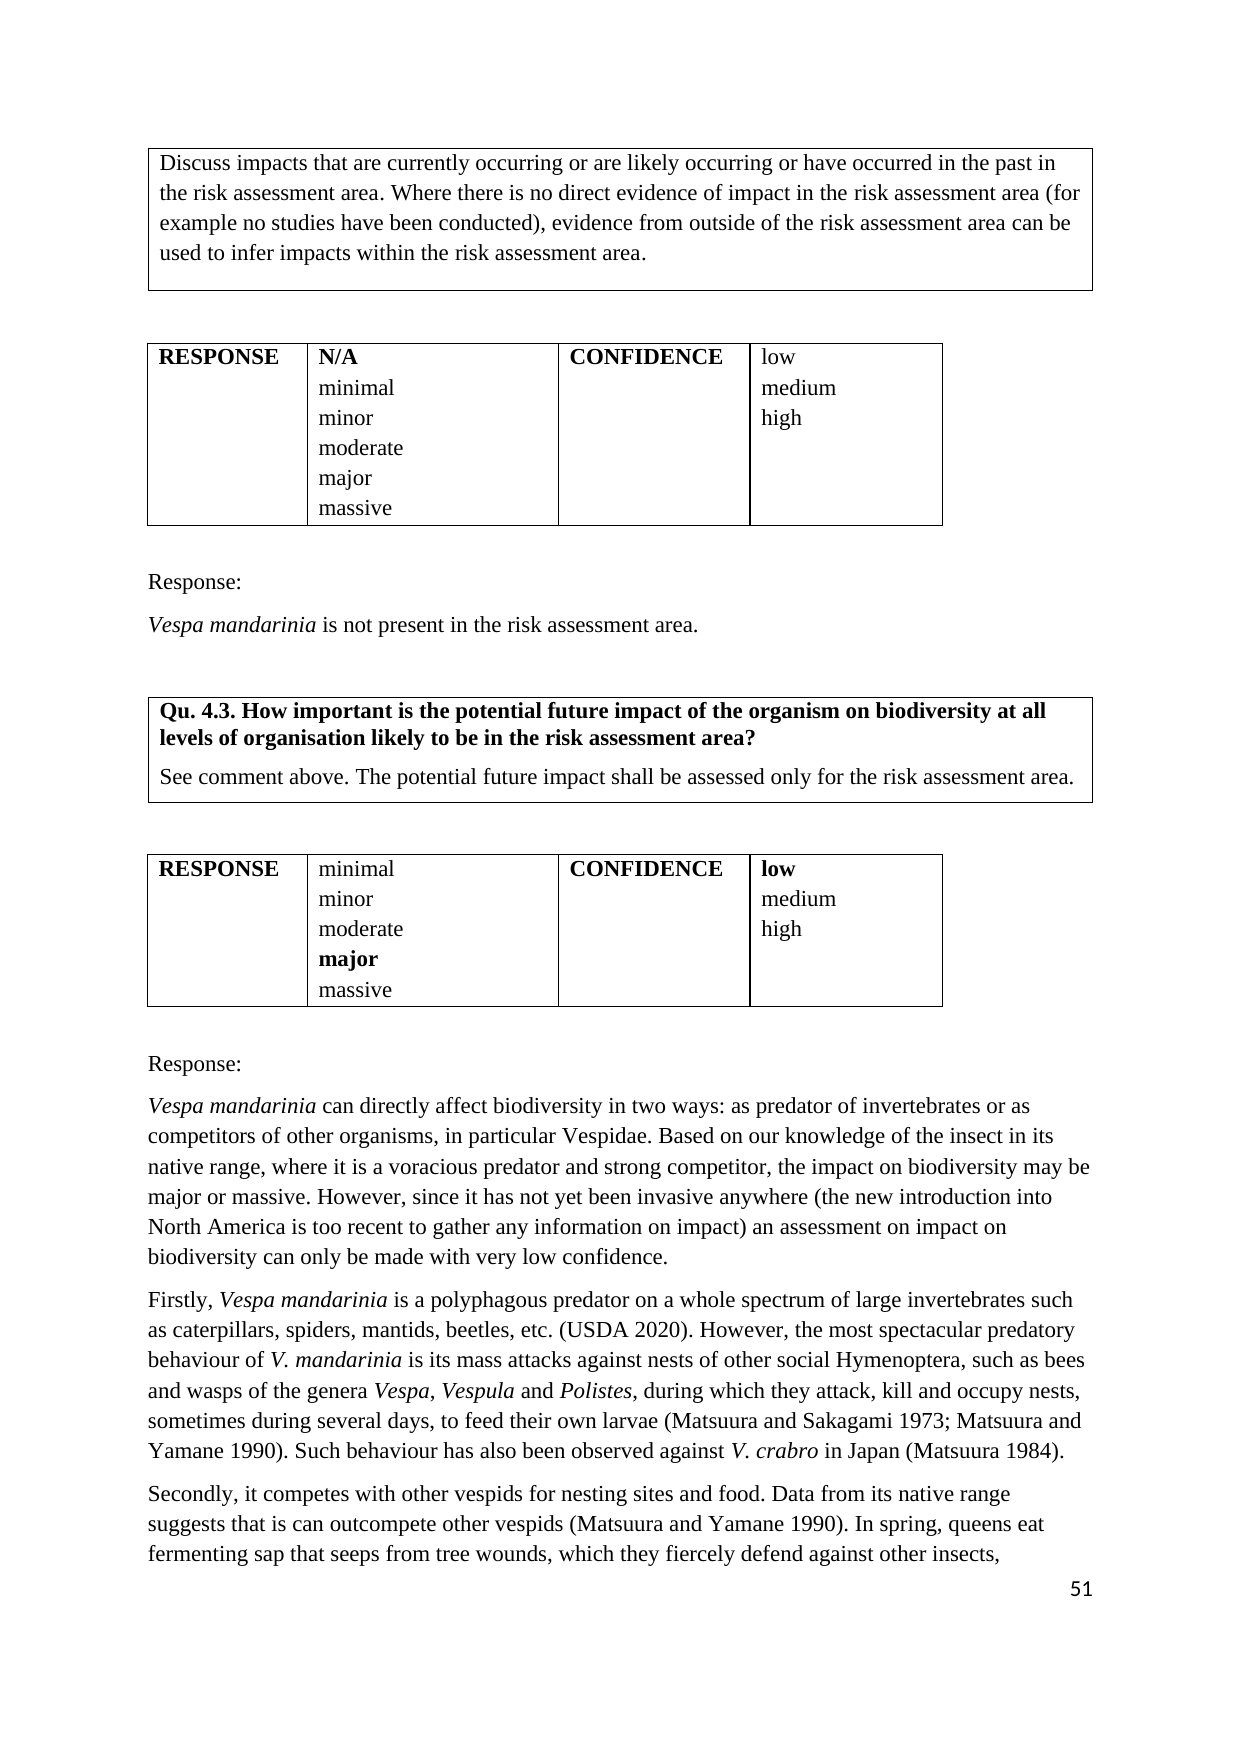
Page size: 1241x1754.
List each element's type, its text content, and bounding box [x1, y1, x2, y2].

text Firstly, Vespa mandarinia is a polyphagous predator on a whole spectrum of large invertebrates such as caterpillars, spiders, mantids, beetles, etc. (USDA 2020). However, the most spectacular predatory behaviour of V. mandarinia is its mass attacks against nests of other social Hymenoptera, such as bees and wasps of the genera Vespa, Vespula and Polistes, during which they attack, kill and occupy nests, sometimes during several days, to feed their own larvae (Matsuura and Sakagami 1973; Matsuura and Yamane 1990). Such behaviour has also been observed against V. crabro in Japan (Matsuura 1984). [148, 1286, 1093, 1463]
table_header low medium high [751, 344, 942, 525]
text Vespa mandarinia is not present in the risk assessment area. [148, 611, 1093, 637]
table_header RESPONSE [148, 344, 307, 525]
table_header Qu. 4.3. How important is the potential future impact of the organism on biodiversity at all levels of organisation likely to be in the risk assessment area? See comment above. The potential future impact shall be assessed only for the risk assessment area. [149, 698, 1092, 802]
table_header N/A minimal minor moderate major massive [308, 344, 558, 525]
table_header minimal minor moderate major massive [308, 855, 558, 1006]
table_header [149, 149, 1092, 290]
table_header CONFIDENCE [559, 855, 749, 1006]
text Response: [148, 1049, 1093, 1076]
table_header CONFIDENCE [559, 344, 749, 525]
table_header RESPONSE [148, 855, 307, 1006]
text Response: [148, 568, 1093, 595]
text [148, 1480, 1093, 1567]
text Vespa mandarinia can directly affect biodiversity in two ways: as predator of invertebrates or as competitors of other organisms, in particular Vespidae. Based on our knowledge of the insect in its native range, where it is a voracious predator and strong competitor, the impact on biodiversity may be major or massive. However, since it has not yet been invasive anywhere (the new introduction into North America is too recent to gather any information on impact) an assessment on impact on biodiversity can only be made with very low confidence. [148, 1092, 1093, 1270]
table_header low medium high [751, 855, 942, 1006]
